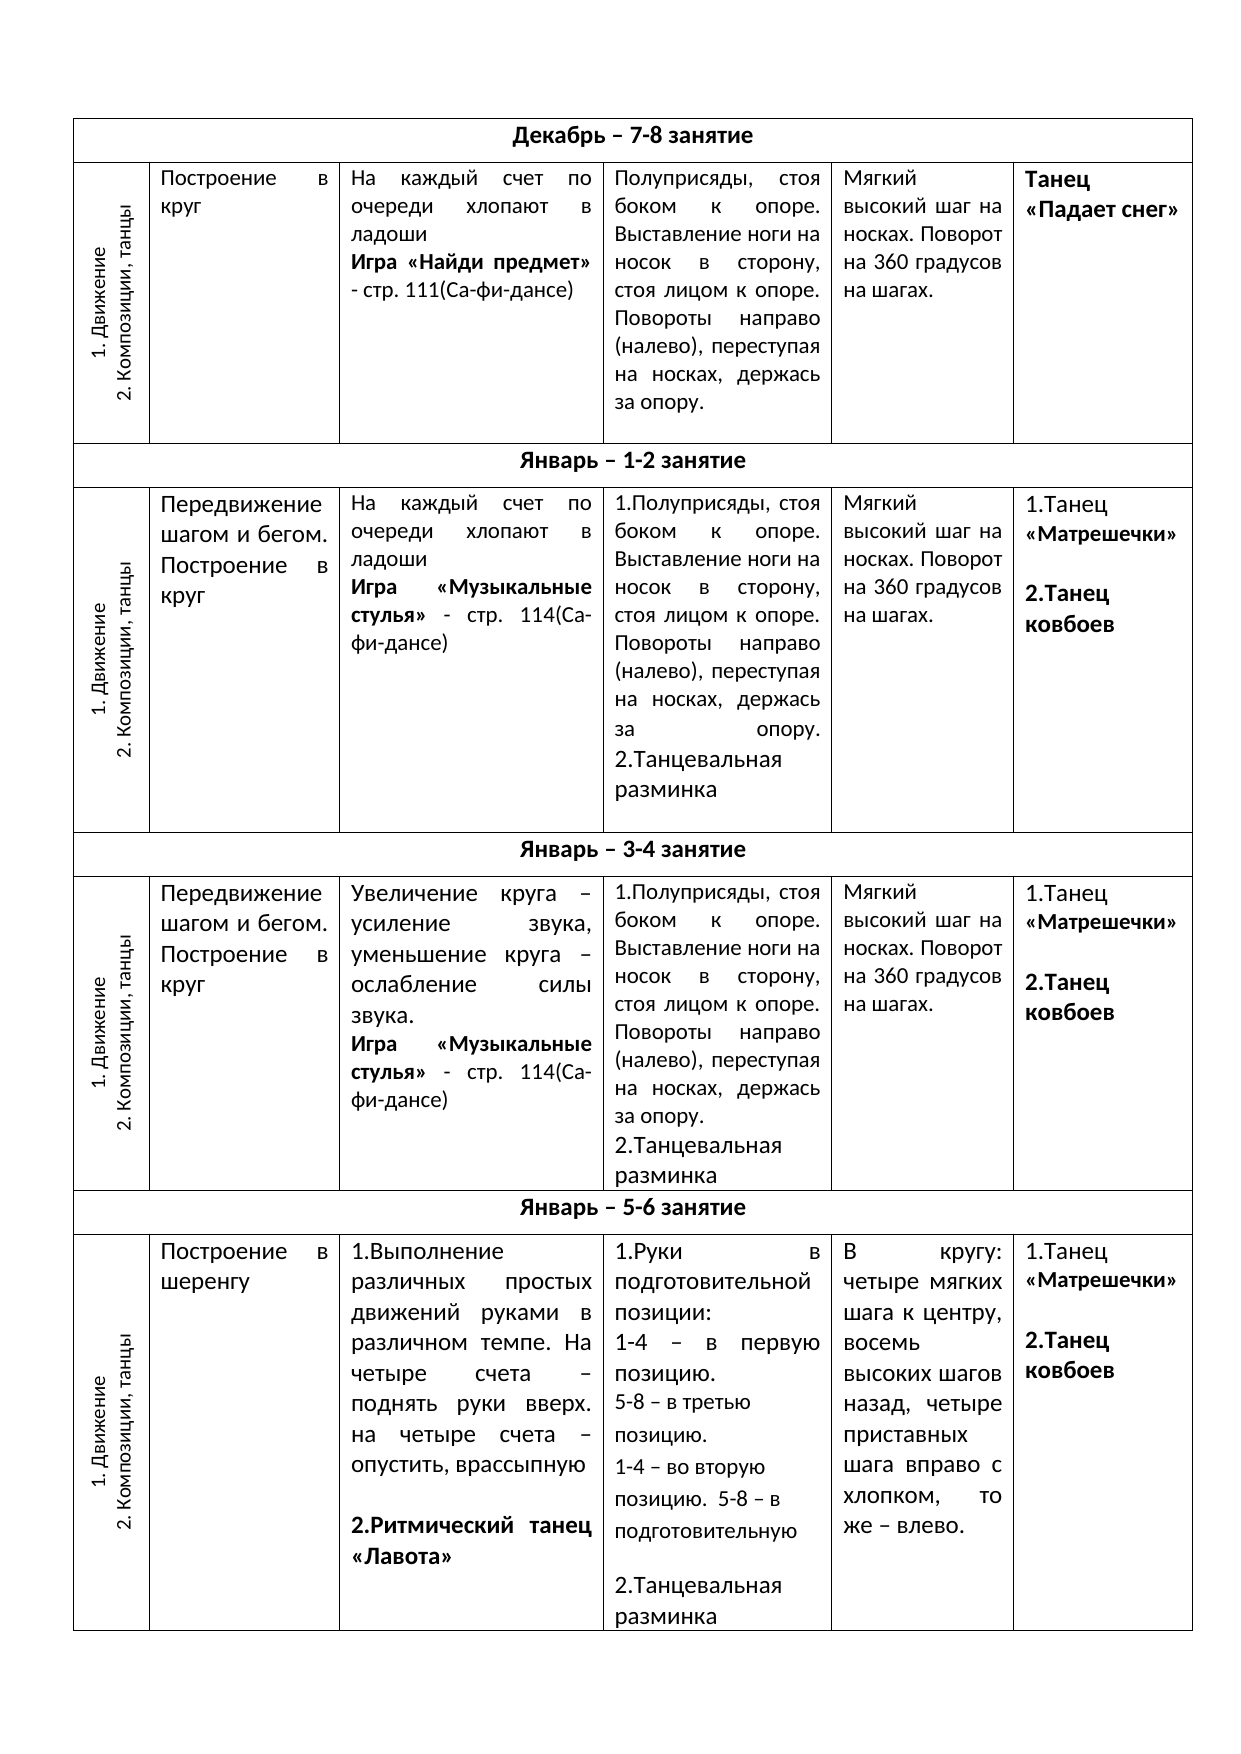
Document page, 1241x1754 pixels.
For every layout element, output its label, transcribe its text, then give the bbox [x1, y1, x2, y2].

table_cell Январь – 5-6 занятие [74, 1191, 1192, 1234]
table_cell 1. Движение 2. Композиции, танцы [74, 877, 149, 1190]
table_cell 1.Выполнение различных простых движений руками в различном темпе. На четыре счета – поднять руки вверх. на четыре счета – опустить, врассыпную 2.Ритмический танец «Лавота» [340, 1235, 603, 1630]
table_cell Построение в круг [150, 163, 339, 443]
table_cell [604, 1235, 831, 1630]
table_cell 1.Танец «Матрешечки» 2.Танец ковбоев [1014, 488, 1192, 832]
table_cell Январь – 1-2 занятие [74, 444, 1192, 487]
table_cell Танец «Падает снег» [1014, 163, 1192, 443]
table_cell Передвижение шагом и бегом. Построение в круг [150, 877, 339, 1190]
table_cell Построение в шеренгу [150, 1235, 339, 1630]
table_cell Полуприсяды, стоя боком к опоре. Выставление ноги на носок в сторону, стоя лицом к опоре. Повороты направо (налево), переступая на носках, держась за опору. [604, 163, 831, 443]
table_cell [832, 1235, 1013, 1630]
table_cell 1. Движение 2. Композиции, танцы [74, 1235, 149, 1630]
table_cell Передвижение шагом и бегом. Построение в круг [150, 488, 339, 832]
table_cell 1.Танец «Матрешечки» 2.Танец ковбоев [1014, 877, 1192, 1190]
table_cell Декабрь – 7-8 занятие [74, 119, 1192, 162]
table_cell 1. Движение 2. Композиции, танцы [74, 163, 149, 443]
table_cell Мягкий высокий шаг на носках. Поворот на 360 градусов на шагах. [832, 488, 1013, 832]
table_cell Увеличение круга – усиление звука, уменьшение круга – ослабление силы звука. Игра «Музыкальные стулья» - стр. 114(Са-фи-дансе) [340, 877, 603, 1190]
table_cell 1.Танец «Матрешечки» 2.Танец ковбоев [1014, 1235, 1192, 1630]
table_cell 1. Движение 2. Композиции, танцы [74, 488, 149, 832]
table_cell Мягкий высокий шаг на носках. Поворот на 360 градусов на шагах. [832, 877, 1013, 1190]
table_cell Январь – 3-4 занятие [74, 833, 1192, 876]
table_cell На каждый счет по очереди хлопают в ладоши Игра «Найди предмет» - стр. 111(Са-фи-дансе) [340, 163, 603, 443]
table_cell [832, 163, 1013, 443]
table_cell На каждый счет по очереди хлопают в ладоши Игра «Музыкальные стулья» - стр. 114(Са-фи-дансе) [340, 488, 603, 832]
